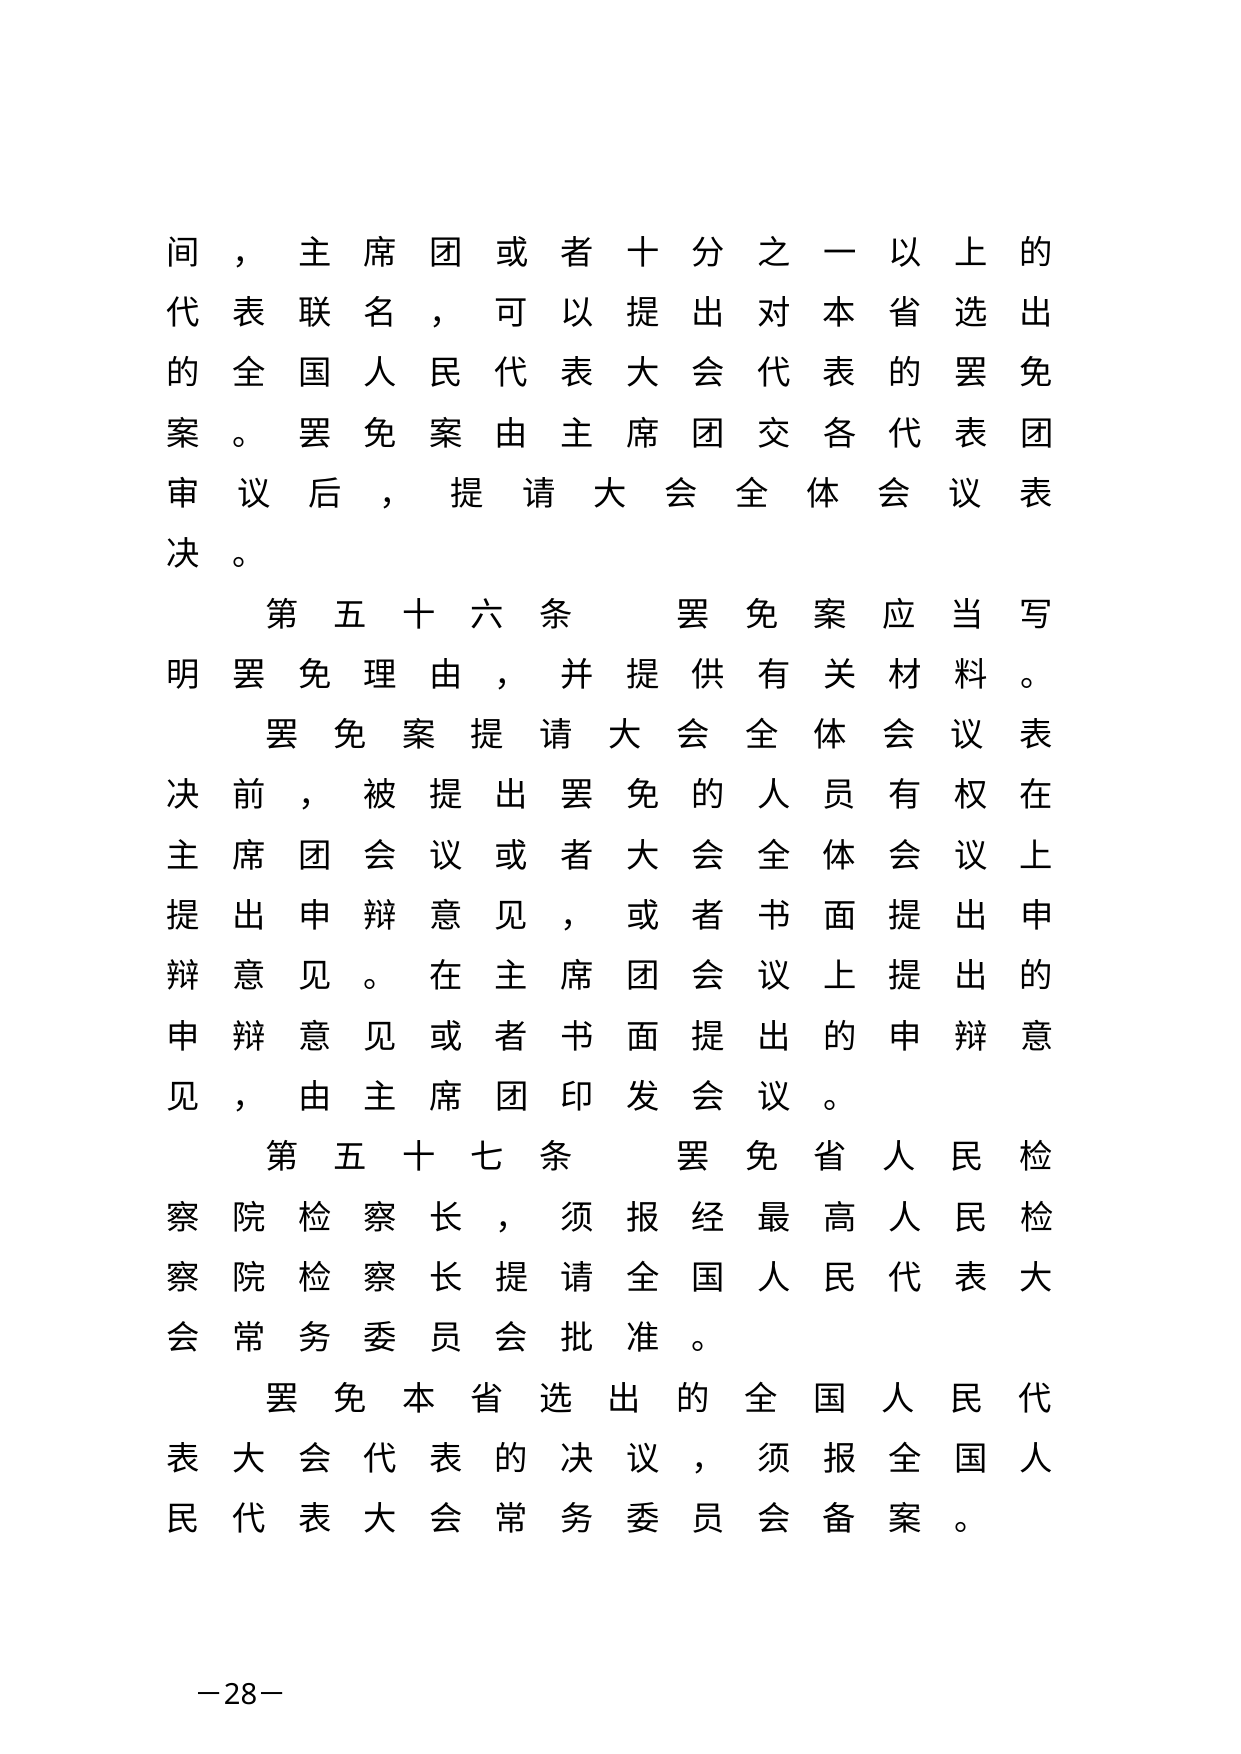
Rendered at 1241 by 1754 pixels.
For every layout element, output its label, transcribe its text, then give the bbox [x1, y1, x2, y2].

text 罢免案提请大会全体会议表决前，被提出罢免的人员有权在主席团会议或者大会全体会议上提出申辩意见，或者书面提出申辩意见。在主席团会议上提出的申辩意见或者书面提出的申辩意见，由主席团印发会议。 [167, 702, 1085, 1124]
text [167, 219, 1085, 581]
text 罢免本省选出的全国人民代表大会代表的决议，须报全国人民代表大会常务委员会备案。 [167, 1365, 1085, 1546]
text 第五十七条 罢免省人民检察院检察长，须报经最高人民检察院检察长提请全国人民代表大会常务委员会批准。 [167, 1124, 1085, 1365]
text 第五十六条 罢免案应当写明罢免理由，并提供有关材料。 [167, 581, 1085, 702]
